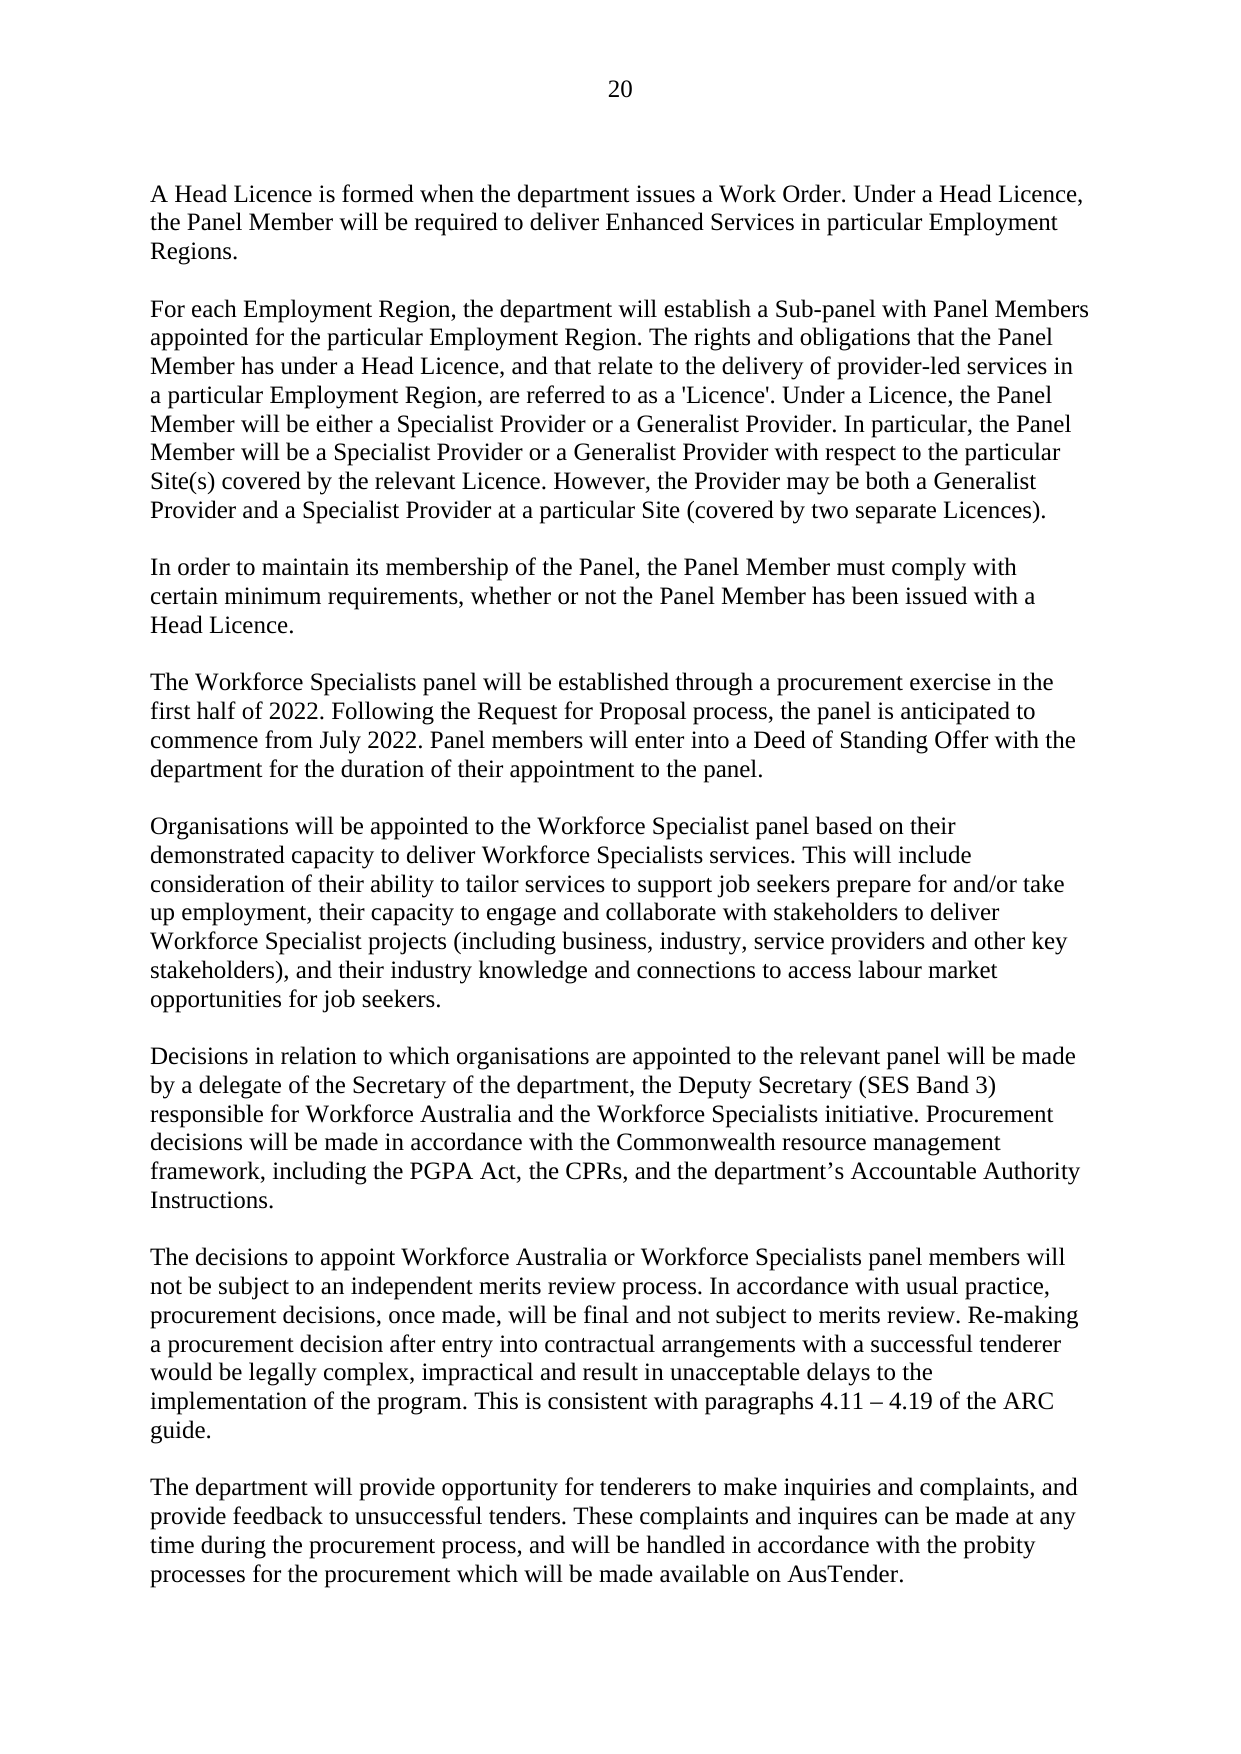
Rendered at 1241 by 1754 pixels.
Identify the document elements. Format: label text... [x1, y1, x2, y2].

text A Head Licence is formed when the department issues a Work Order. Under a Head Licence, the Panel Member will be required to deliver Enhanced Services in particular Employment Regions. [150, 179, 1090, 265]
text Organisations will be appointed to the Workforce Specialist panel based on their demonstrated capacity to deliver Workforce Specialists services. This will include consideration of their ability to tailor services to support job seekers prepare for and/or take up employment, their capacity to engage and collaborate with stakeholders to deliver Workforce Specialist projects (including business, industry, service providers and other key stakeholders), and their industry knowledge and connections to access labour market opportunities for job seekers. [150, 811, 1090, 1012]
text In order to maintain its membership of the Panel, the Panel Member must comply with certain minimum requirements, whether or not the Panel Member has been issued with a Head Licence. [150, 552, 1090, 639]
text The decisions to appoint Workforce Australia or Workforce Specialists panel members will not be subject to an independent merits review process. In accordance with usual practice, procurement decisions, once made, will be final and not subject to merits review. Re-making a procurement decision after entry into contractual arrangements with a successful tenderer would be legally complex, impractical and result in unacceptable delays to the implementation of the program. This is consistent with paragraphs 4.11 – 4.19 of the ARC guide. [150, 1242, 1090, 1444]
text For each Employment Region, the department will establish a Sub-panel with Panel Members appointed for the particular Employment Region. The rights and obligations that the Panel Member has under a Head Licence, and that relate to the delivery of provider-led services in a particular Employment Region, are referred to as a 'Licence'. Under a Licence, the Panel Member will be either a Specialist Provider or a Generalist Provider. In particular, the Panel Member will be a Specialist Provider or a Generalist Provider with respect to the particular Site(s) covered by the relevant Licence. However, the Provider may be both a Generalist Provider and a Specialist Provider at a particular Site (covered by two separate Licences). [150, 294, 1090, 524]
text The department will provide opportunity for tenderers to make inquiries and complaints, and provide feedback to unsuccessful tenders. These complaints and inquires can be made at any time during the procurement process, and will be handled in accordance with the probity processes for the procurement which will be made available on AusTender. [150, 1472, 1090, 1587]
text The Workforce Specialists panel will be established through a procurement exercise in the first half of 2022. Following the Request for Proposal process, the panel is anticipated to commence from July 2022. Panel members will enter into a Deed of Standing Offer with the [150, 667, 1090, 754]
text Decisions in relation to which organisations are appointed to the relevant panel will be made by a delegate of the Secretary of the department, the Deputy Secretary (SES Band 3) responsible for Workforce Australia and the Workforce Specialists initiative. Procurement decisions will be made in accordance with the Commonwealth resource management framework, including the PGPA Act, the CPRs, and the department’s Accountable Authority Instructions. [150, 1041, 1090, 1214]
text department for the duration of their appointment to the panel. [150, 754, 1090, 782]
